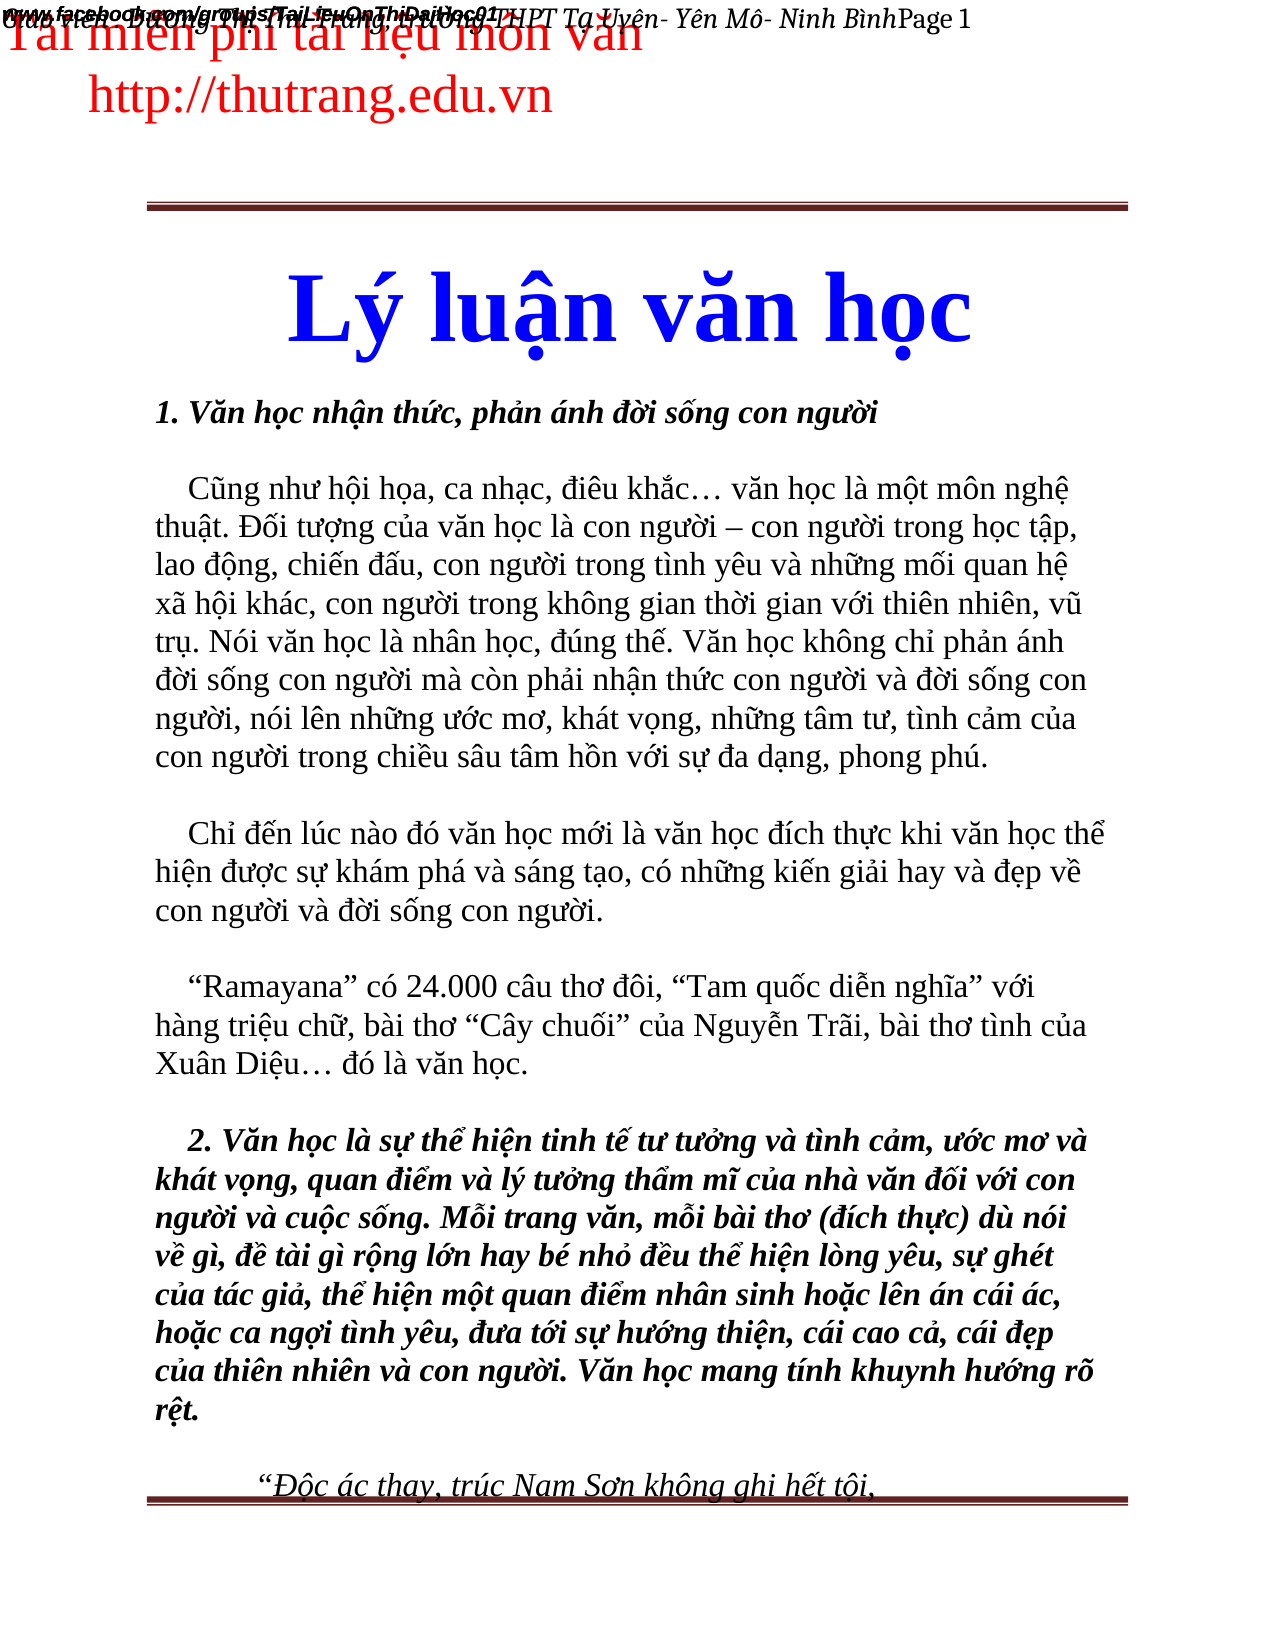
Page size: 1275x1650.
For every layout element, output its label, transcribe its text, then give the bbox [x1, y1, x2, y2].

text “Ramayana” có 24.000 câu thơ đôi, “Tam quốc diễn nghĩa” với hàng triệu chữ, bài thơ “Cây chuối” của Nguyễn Trãi, bài thơ tình của Xuân Diệu… đó là văn học. [155, 966, 1098, 1081]
text Cũng như hội họa, ca nhạc, điêu khắc… văn học là một môn nghệ thuật. Đối tượng của văn học là con người – con người trong học tập, lao động, chiến đấu, con người trong tình yêu và những mối quan hệ xã hội khác, con người trong không gian thời gian với thiên nhiên, vũ trụ. Nói văn học là nhân học, đúng thế. Văn học không chỉ phản ánh đời sống con người mà còn phải nhận thức con người và đời sống con người, nói lên những ước mơ, khát vọng, những tâm tư, tình cảm của con người trong chiều sâu tâm hồn với sự đa dạng, phong phú. [155, 468, 1098, 775]
text Chỉ đến lúc nào đó văn học mới là văn học đích thực khi văn học thể hiện được sự khám phá và sáng tạo, có những kiến giải hay và đẹp về con người và đời sống con người. [155, 813, 1112, 928]
subtitle Văn học là sự thể hiện tinh tế tư tưởng và tình cảm, ước mơ và khát vọng, quan điểm và lý tưởng thẩm mĩ của nhà văn đối với con người và cuộc sống. Mỗi trang văn, mỗi bài thơ (đích thực) dù nói về gì, đề tài gì rộng lớn hay bé nhỏ đều thể hiện lòng yêu, sự ghét của tác giả, thể hiện một quan điểm nhân sinh hoặc lên án cái ác, hoặc ca ngợi tình yêu, đưa tới sự hướng thiện, cái cao cả, cái đẹp của thiên nhiên và con người. Văn học mang tính khuynh hướng rõ rệt. [155, 1121, 1104, 1427]
subtitle Văn học nhận thức, phản ánh đời sống con người [155, 392, 1162, 431]
title Lý luận văn học [150, 248, 1110, 363]
text “Độc ác thay, trúc Nam Sơn không ghi hết tội, [254, 1465, 1162, 1503]
